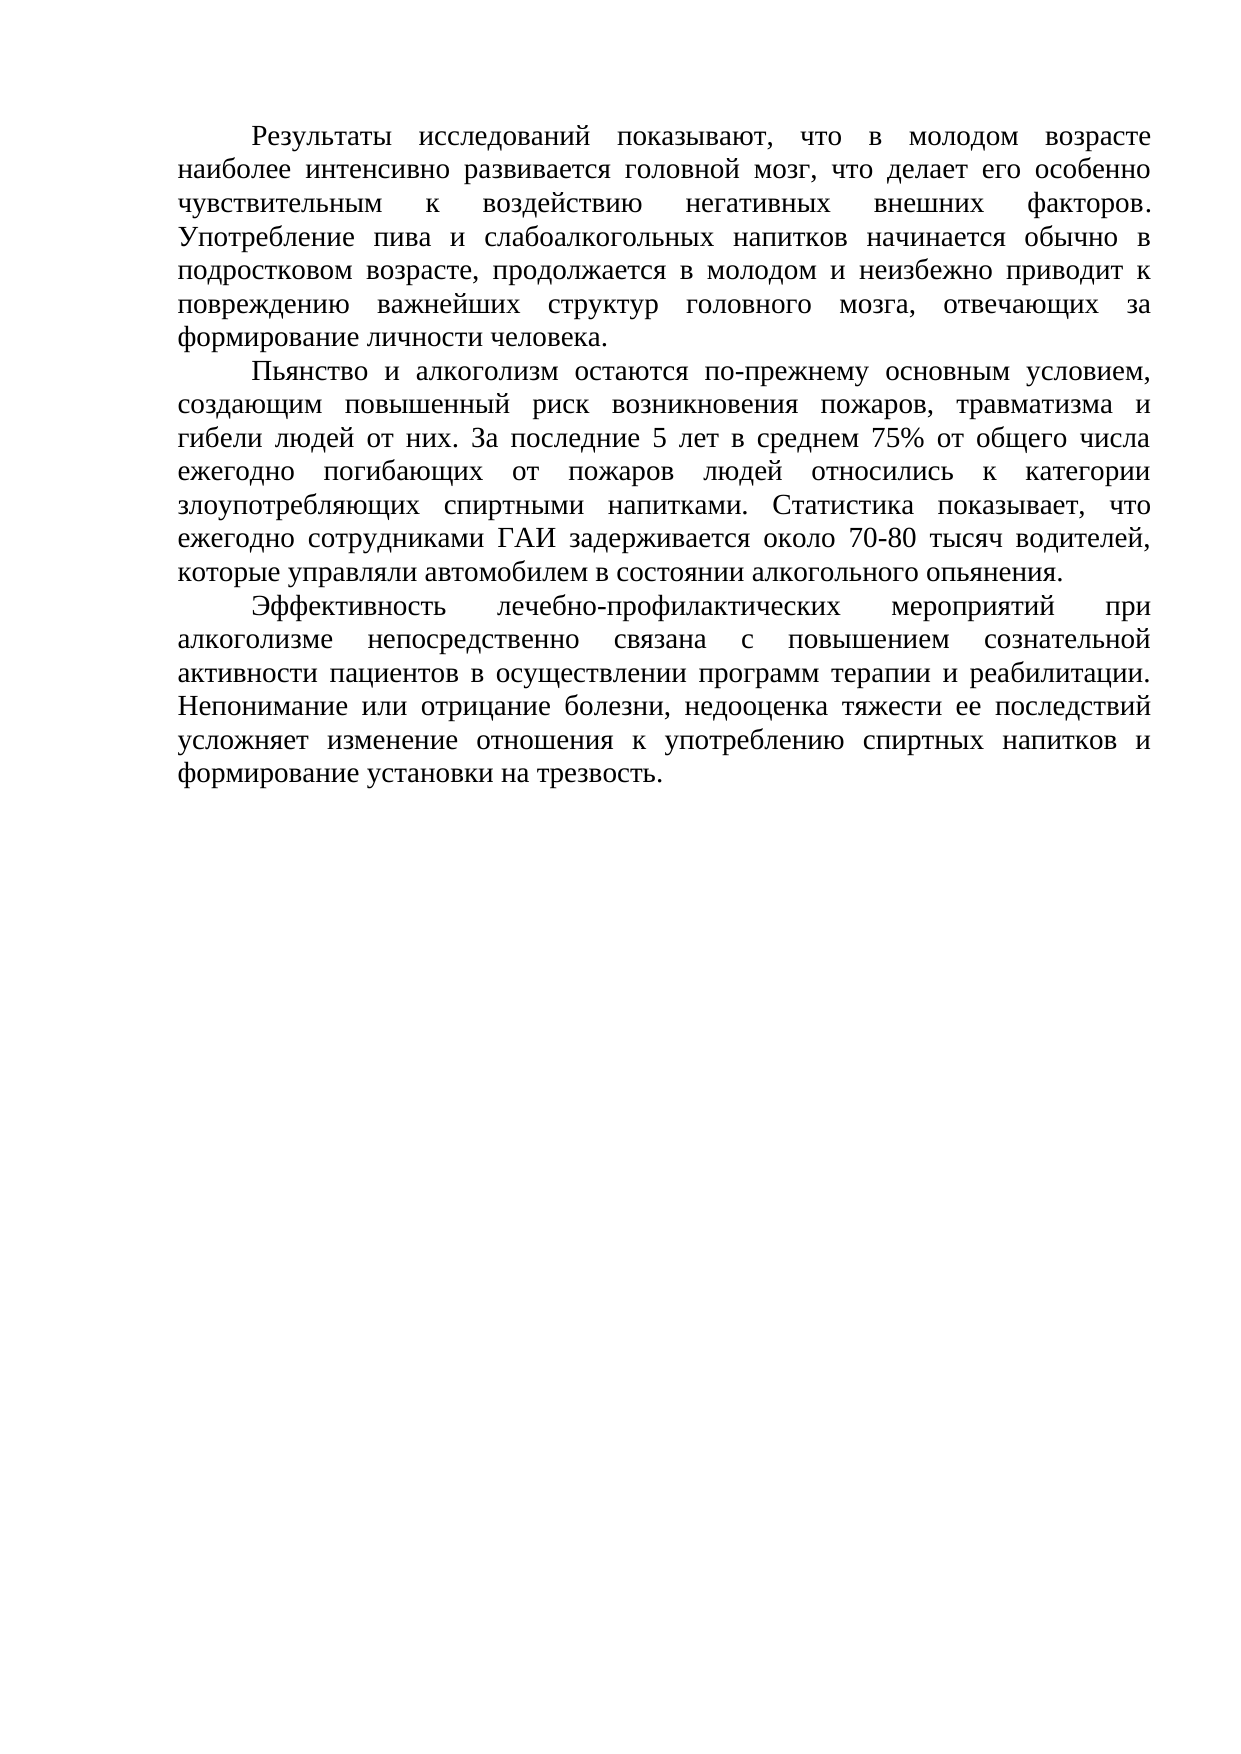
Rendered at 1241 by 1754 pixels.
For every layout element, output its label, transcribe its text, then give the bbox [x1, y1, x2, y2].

text Результаты исследований показывают, что в молодом возрасте наиболее интенсивно развивается головной мозг, что делает его особенно чувствительным к воздействию негативных внешних факторов. Употребление пива и слабоалкогольных напитков начинается обычно в подростковом возрасте, продолжается в молодом и неизбежно приводит к повреждению важнейших структур головного мозга, отвечающих за формирование личности человека. [177, 118, 1152, 353]
text Пьянство и алкоголизм остаются по-прежнему основным условием, создающим повышенный риск возникновения пожаров, травматизма и гибели людей от них. За последние 5 лет в среднем 75% от общего числа ежегодно погибающих от пожаров людей относились к категории злоупотребляющих спиртными напитками. Статистика показывает, что ежегодно сотрудниками ГАИ задерживается около 70-80 тысяч водителей, которые управляли автомобилем в состоянии алкогольного опьянения. [177, 353, 1152, 588]
text Эффективность лечебно-профилактических мероприятий при алкоголизме непосредственно связана с повышением сознательной активности пациентов в осуществлении программ терапии и реабилитации. Непонимание или отрицание болезни, недооценка тяжести ее последствий усложняет изменение отношения к употреблению спиртных напитков и формирование установки на трезвость. [177, 588, 1152, 789]
